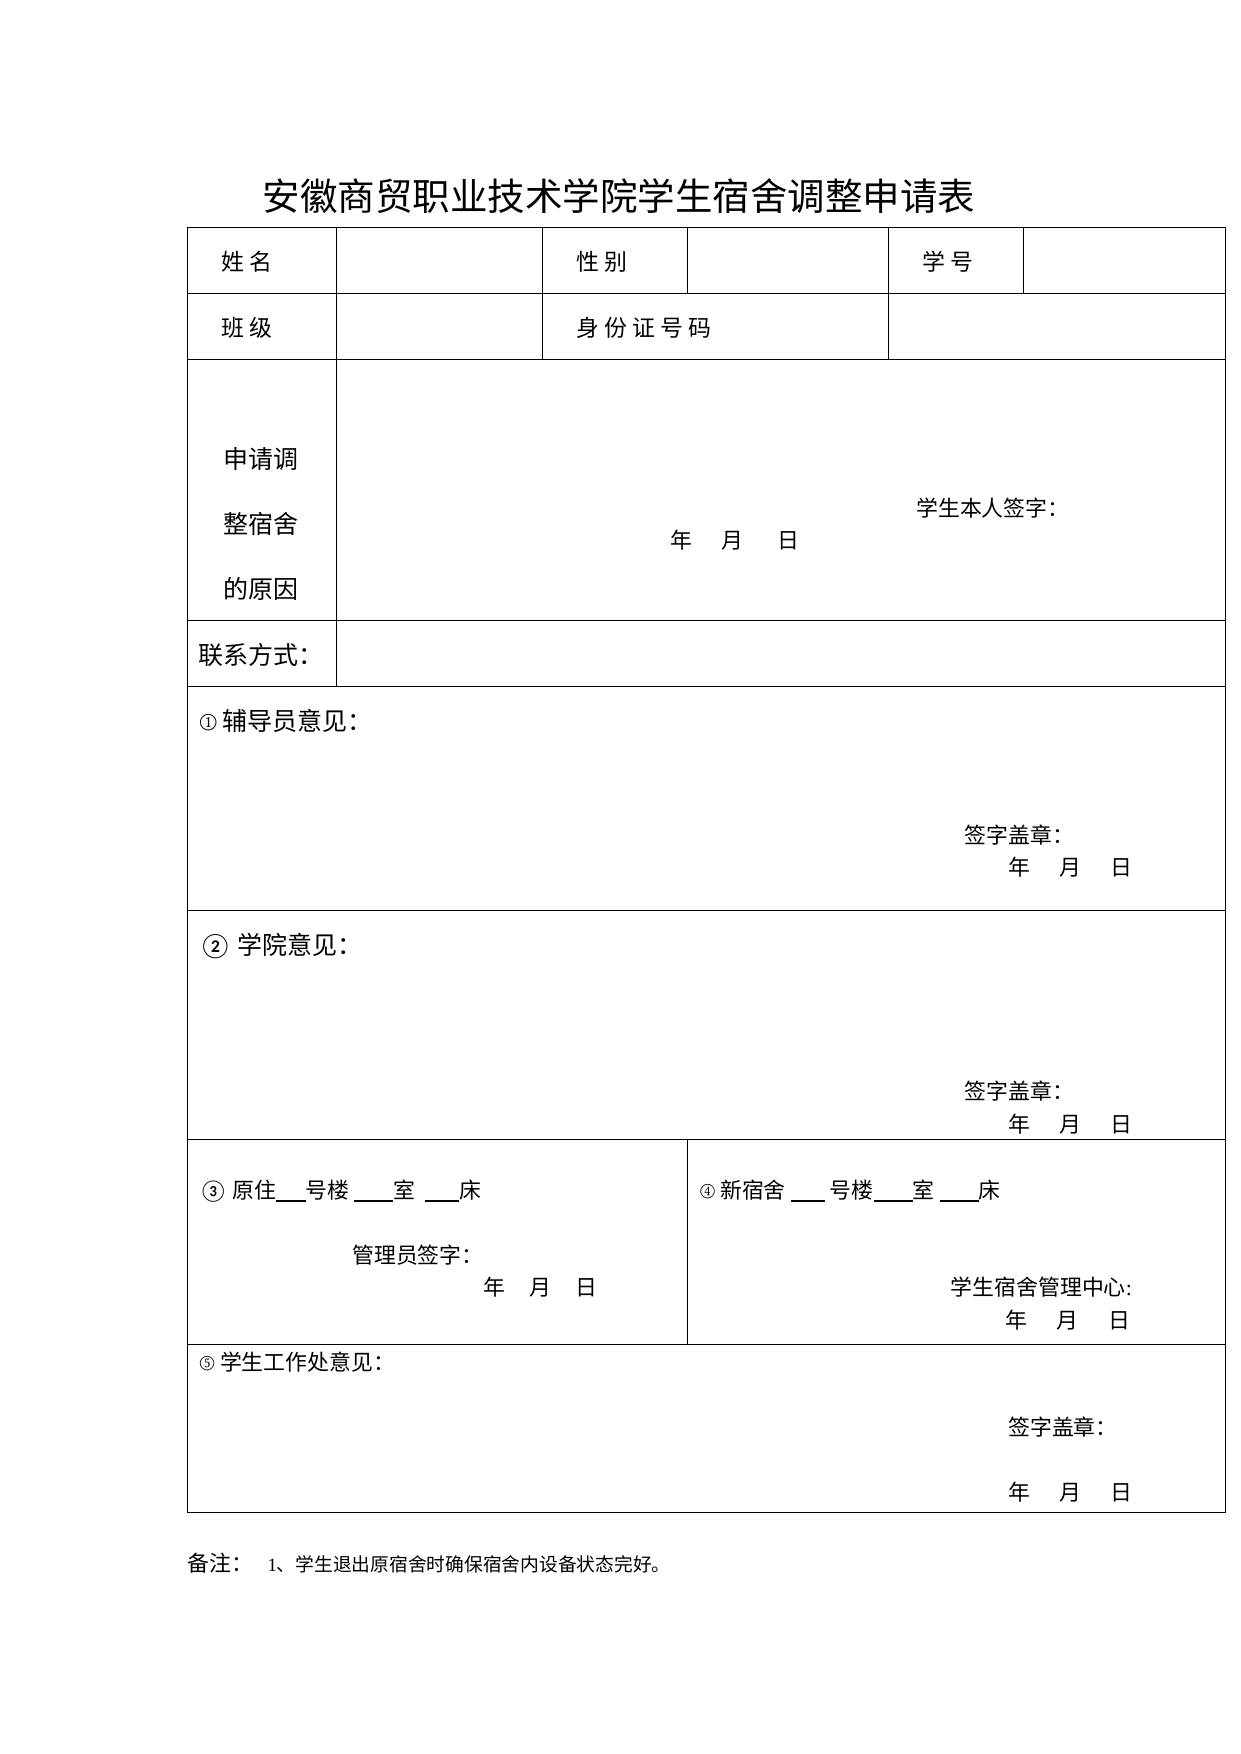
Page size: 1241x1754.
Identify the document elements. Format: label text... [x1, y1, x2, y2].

table_header [337, 228, 542, 293]
table_cell [889, 294, 1225, 359]
table_cell 班 级 [188, 294, 336, 359]
table_cell ①辅导员意见： 签字盖章： 年 月 日 [188, 687, 1225, 910]
table_cell ②学院意见： 签字盖章： 年 月 日 [188, 911, 1225, 1139]
table_cell ③原住 号楼 室 床 管理员签字： 年 月 日 [188, 1140, 687, 1343]
table_cell [337, 621, 1225, 686]
table_header 性 别 [543, 228, 687, 293]
table_cell 学生本人签字： 年 月 日 [337, 360, 1225, 620]
table_cell 联系方式： [188, 621, 336, 686]
table_cell 申请调 整宿舍 的原因 [188, 360, 336, 620]
table_header [1024, 228, 1225, 293]
table_header [688, 228, 888, 293]
table_header 姓 名 [188, 228, 336, 293]
table_header 学 号 [889, 228, 1023, 293]
table_cell [337, 294, 542, 359]
text 安徽商贸职业技术学院学生宿舍调整申请表 [187, 162, 1053, 227]
text 备注： 1、学生退出原宿舍时确保宿舍内设备状态完好。 [187, 1545, 1053, 1578]
table_cell ④新宿舍 号楼 室 床 学生宿舍管理中心: 年 月 日 [688, 1140, 1225, 1343]
table_cell ⑤学生工作处意见： 签字盖章： 年 月 日 [188, 1345, 1225, 1512]
table_cell 身 份 证 号 码 [543, 294, 888, 359]
